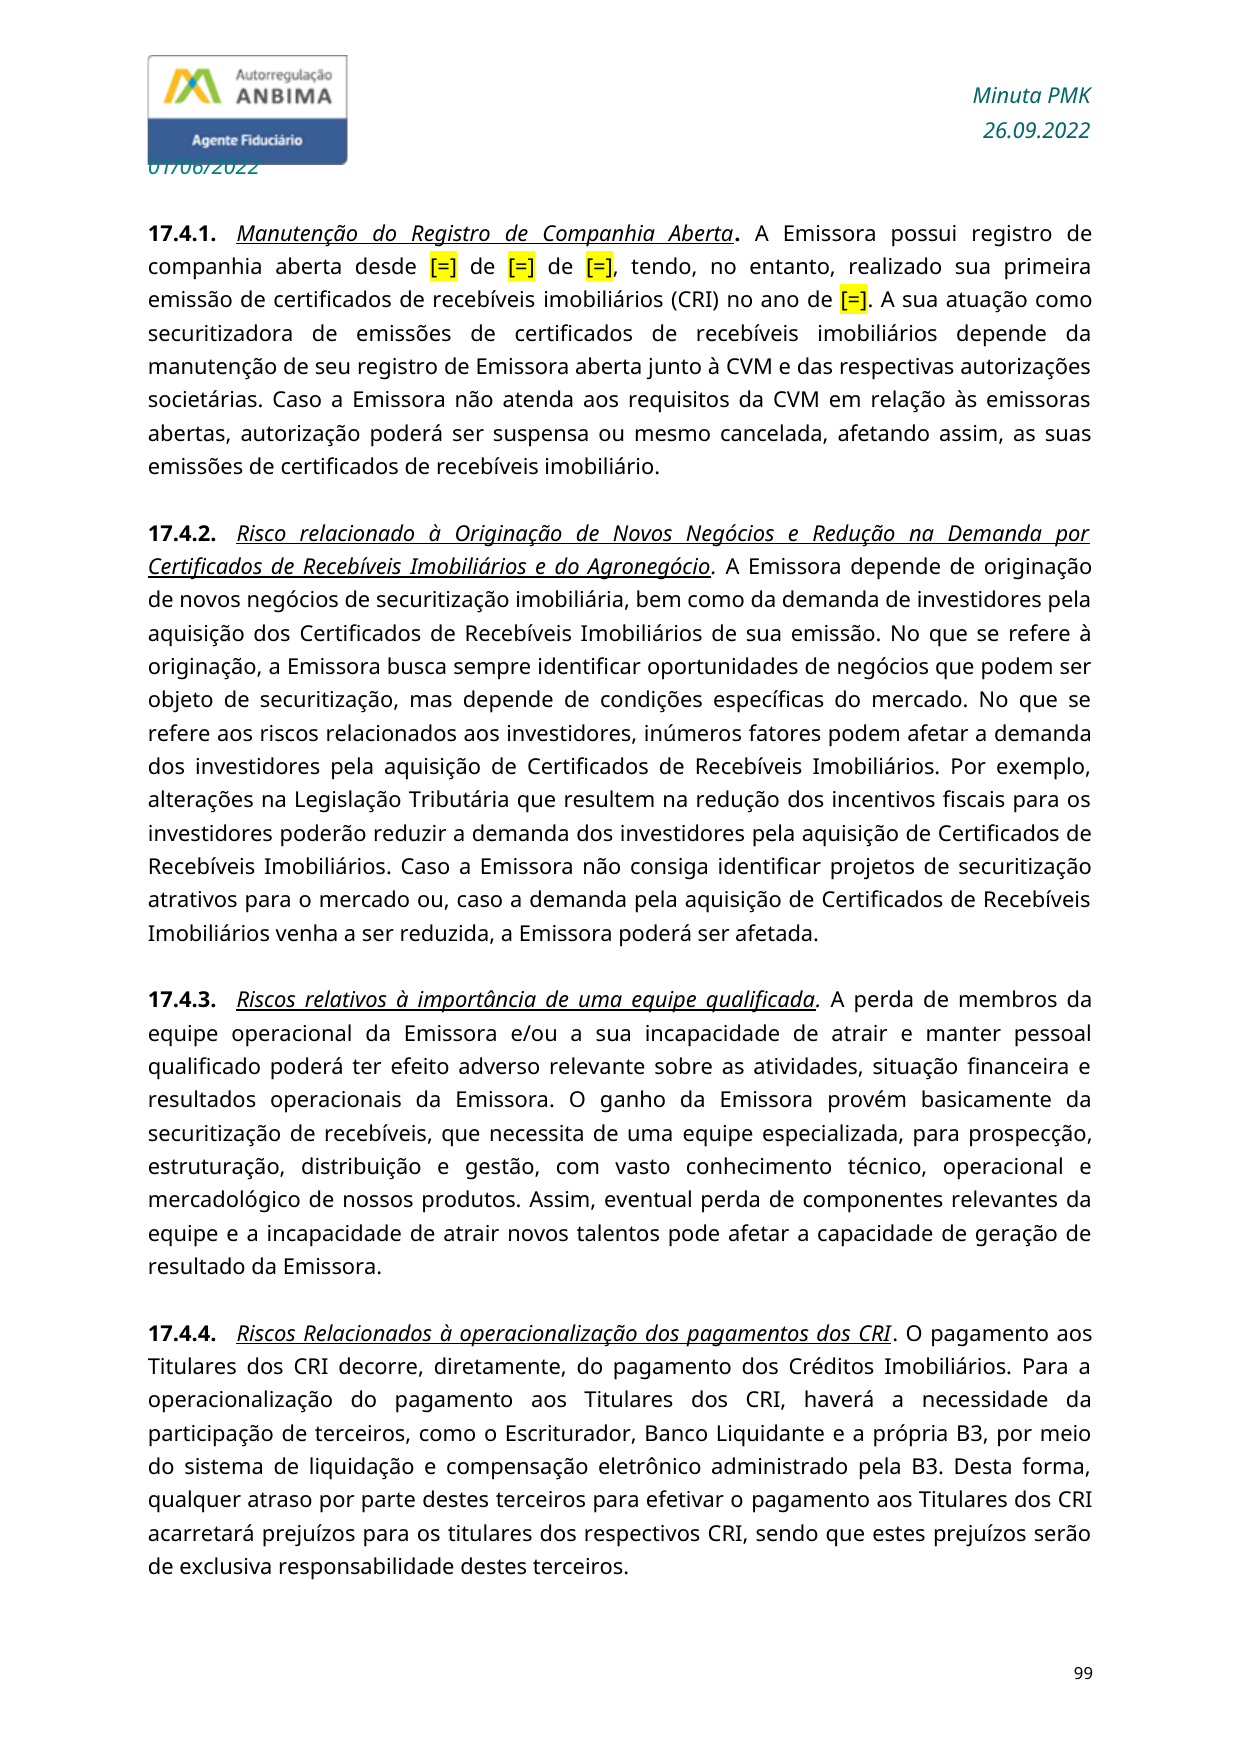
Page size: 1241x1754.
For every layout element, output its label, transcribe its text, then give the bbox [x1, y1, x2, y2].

list Risco relacionado à Originação de Novos Negócios e Redução na Demanda por Certificados de Recebíveis Imobiliários e do Agronegócio. A Emissora depende de originação de novos negócios de securitização imobiliária, bem como da demanda de investidores pela aquisição dos Certificados de Recebíveis Imobiliários de sua emissão. No que se refere à originação, a Emissora busca sempre identificar oportunidades de negócios que podem ser objeto de securitização, mas depende de condições específicas do mercado. No que se refere aos riscos relacionados aos investidores, inúmeros fatores podem afetar a demanda dos investidores pela aquisição de Certificados de Recebíveis Imobiliários. Por exemplo, alterações na Legislação Tributária que resultem na redução dos incentivos fiscais para os investidores poderão reduzir a demanda dos investidores pela aquisição de Certificados de Recebíveis Imobiliários. Caso a Emissora não consiga identificar projetos de securitização atrativos para o mercado ou, caso a demanda pela aquisição de Certificados de Recebíveis Imobiliários venha a ser reduzida, a Emissora poderá ser afetada. [148, 514, 1093, 948]
picture [147, 55, 348, 165]
list Riscos relativos à importância de uma equipe qualificada. A perda de membros da equipe operacional da Emissora e/ou a sua incapacidade de atrair e manter pessoal qualificado poderá ter efeito adverso relevante sobre as atividades, situação financeira e resultados operacionais da Emissora. O ganho da Emissora provém basicamente da securitização de recebíveis, que necessita de uma equipe especializada, para prospecção, estruturação, distribuição e gestão, com vasto conhecimento técnico, operacional e mercadológico de nossos produtos. Assim, eventual perda de componentes relevantes da equipe e a incapacidade de atrair novos talentos pode afetar a capacidade de geração de resultado da Emissora. [148, 981, 1093, 1281]
list Riscos Relacionados à operacionalização dos pagamentos dos CRI. O pagamento aos Titulares dos CRI decorre, diretamente, do pagamento dos Créditos Imobiliários. Para a operacionalização do pagamento aos Titulares dos CRI, haverá a necessidade da participação de terceiros, como o Escriturador, Banco Liquidante e a própria B3, por meio do sistema de liquidação e compensação eletrônico administrado pela B3. Desta forma, qualquer atraso por parte destes terceiros para efetivar o pagamento aos Titulares dos CRI acarretará prejuízos para os titulares dos respectivos CRI, sendo que estes prejuízos serão de exclusiva responsabilidade destes terceiros. [148, 1314, 1093, 1581]
list Manutenção do Registro de Companhia Aberta. A Emissora possui registro de companhia aberta desde [=] de [=] de [=], tendo, no entanto, realizado sua primeira emissão de certificados de recebíveis imobiliários (CRI) no ano de [=]. A sua atuação como securitizadora de emissões de certificados de recebíveis imobiliários depende da manutenção de seu registro de Emissora aberta junto à CVM e das respectivas autorizações societárias. Caso a Emissora não atenda aos requisitos da CVM em relação às emissoras abertas, autorização poderá ser suspensa ou mesmo cancelada, afetando assim, as suas emissões de certificados de recebíveis imobiliário. [148, 214, 1093, 481]
